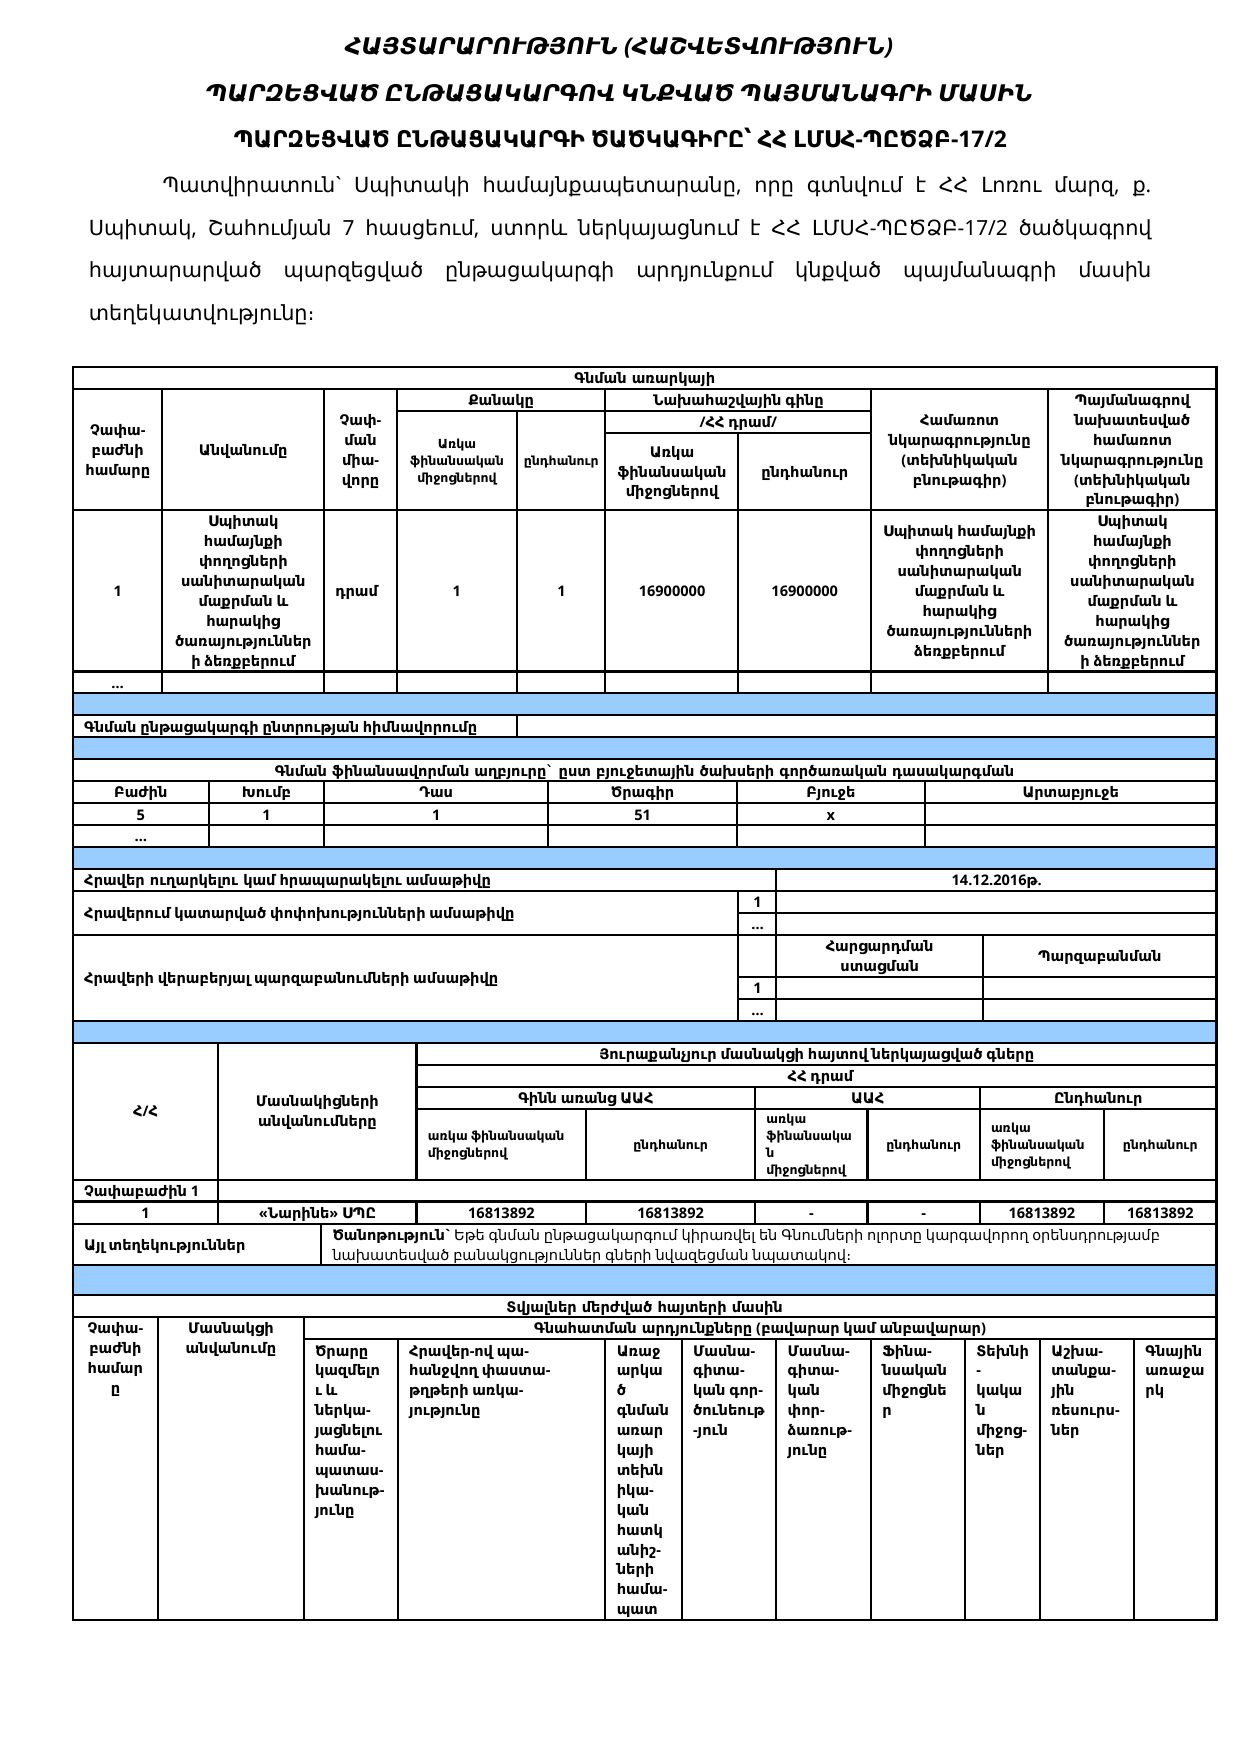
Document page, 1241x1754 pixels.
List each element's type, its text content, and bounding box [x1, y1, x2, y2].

table_cell [518, 716, 1215, 736]
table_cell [683, 1340, 775, 1619]
table_cell Պարզաբանման [984, 936, 1215, 976]
table_cell դրամ [325, 511, 396, 670]
table_cell Չափ-ման միա-վորը [325, 390, 396, 509]
table_cell /ՀՀ դրամ/ [606, 412, 870, 432]
table_cell 1 [739, 892, 775, 912]
table_cell [518, 673, 604, 692]
table_cell … [739, 914, 775, 934]
table_cell Սպիտակ համայնքի փողոցների սանիտարական մաքրման և հարակից ծառայությունների ձեռքբերում [1049, 511, 1215, 670]
table_cell Հարցարդման ստացման [777, 936, 982, 976]
table_cell … [74, 826, 208, 846]
table_cell Յուրաքանչյուր մասնակցի հայտով ներկայացված գները [418, 1044, 1215, 1064]
table_cell [926, 804, 1215, 824]
table_cell «Նարինե» ՍՊԸ [219, 1203, 415, 1222]
table_cell Արտաբյուջե [926, 782, 1215, 802]
table_cell Դաս [325, 782, 547, 802]
table_cell [210, 826, 323, 846]
table_cell [738, 826, 924, 846]
table_cell Պայմանագրով նախատեսված համառոտ նկարագրությունը (տեխնիկական բնութագիր) [1049, 390, 1215, 509]
table_cell [74, 694, 1215, 714]
table_cell Գինն առանց ԱԱՀ [418, 1088, 754, 1108]
table_cell [398, 673, 516, 692]
table_cell 1 [739, 978, 775, 998]
table_cell առկա ֆինանսական միջոցներով [418, 1110, 585, 1178]
table_cell Առկա ֆինանսական միջոցներով [398, 412, 516, 509]
table_cell [926, 826, 1215, 846]
table_cell 51 [549, 804, 736, 824]
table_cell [399, 1340, 604, 1619]
table_cell [739, 936, 775, 976]
table_cell Հ/Հ [74, 1044, 217, 1178]
table_cell Գնման ֆինանսավորման աղբյուրը` ըստ բյուջետային ծախսերի գործառական դասակարգման [74, 760, 1215, 780]
table_cell ՀՀ դրամ [418, 1066, 1215, 1086]
table_cell Նախահաշվային գինը [606, 390, 870, 409]
table_cell 1 [518, 511, 604, 670]
table_cell [325, 826, 547, 846]
table_cell Բաժին [74, 782, 208, 802]
table_cell 16900000 [606, 511, 737, 670]
table_cell Հրավերում կատարված փոփոխությունների ամսաթիվը [74, 892, 737, 934]
table_cell Չափա-բաժնի համարը [74, 390, 161, 509]
table_cell [325, 673, 396, 692]
table_cell Չափա-բաժնի համարը [74, 1318, 157, 1619]
table_cell - [869, 1203, 979, 1222]
table_cell 16813892 [587, 1203, 754, 1222]
table_cell ընդհանուր [518, 412, 604, 509]
table_cell 16900000 [739, 511, 870, 670]
table_cell Խումբ [210, 782, 323, 802]
table_cell [739, 673, 870, 692]
table_cell ընդհանուր [869, 1110, 979, 1178]
text ՊԱՐԶԵՑՎԱԾ ԸՆԹԱՑԱԿԱՐԳՈՎ ԿՆՔՎԱԾ ՊԱՅՄԱՆԱԳՐԻ ՄԱՍԻՆ [89, 76, 1152, 108]
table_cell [606, 1340, 681, 1619]
table_cell Մասնակիցների անվանումները [219, 1044, 415, 1178]
table_cell Ընդհանուր [981, 1088, 1215, 1108]
table_cell ընդհանուր [1105, 1110, 1215, 1178]
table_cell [1041, 1340, 1133, 1619]
table_cell Համառոտ նկարագրությունը (տեխնիկական բնութագիր) [872, 390, 1047, 509]
table_cell - [756, 1203, 866, 1222]
table_cell [74, 1022, 1215, 1042]
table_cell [872, 1340, 964, 1619]
table_cell Այլ տեղեկություններ [74, 1225, 320, 1264]
table_cell [549, 826, 736, 846]
table_cell x [738, 804, 924, 824]
table_cell 1 [74, 1203, 217, 1222]
table_cell Տվյալներ մերժված հայտերի մասին [74, 1296, 1215, 1316]
subtitle ՊԱՐԶԵՑՎԱԾ ԸՆԹԱՑԱԿԱՐԳԻ ԾԱԾԿԱԳԻՐԸ՝ ՀՀ ԼՄՍՀ-ՊԸԾՁԲ-17/2 [89, 123, 1152, 154]
table_cell [1049, 673, 1215, 692]
table_cell առկա ֆինանսական միջոցներով [756, 1110, 866, 1178]
table_cell [984, 1000, 1215, 1020]
table_cell [74, 848, 1215, 868]
table_cell Անվանումը [163, 390, 323, 509]
table_cell ԱԱՀ [756, 1088, 979, 1108]
table_cell Ծանոթություն` Եթե գնման ընթացակարգում կիրառվել են Գնումների ոլորտը կարգավորող օրենսդրությամբ նախատեսված բանակցություններ գների նվազեցման նպատակով։ [322, 1225, 1215, 1264]
table_cell [777, 892, 1215, 912]
table_cell [777, 1000, 982, 1020]
table_cell [984, 978, 1215, 998]
table_cell 1 [210, 804, 323, 824]
table_cell … [74, 673, 161, 692]
table_header Գնման առարկայի [74, 368, 1215, 388]
table_cell 5 [74, 804, 208, 824]
table_cell 1 [74, 511, 161, 670]
table_cell Ծրագիր [549, 782, 736, 802]
text ՀԱՅՏԱՐԱՐՈՒԹՅՈՒՆ (ՀԱՇՎԵՏՎՈՒԹՅՈՒՆ) [89, 29, 1152, 61]
table_cell Սպիտակ համայնքի փողոցների սանիտարական մաքրման և հարակից ծառայությունների ձեռքբերում [163, 511, 323, 670]
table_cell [305, 1340, 397, 1619]
table_cell [872, 673, 1047, 692]
table_cell առկա ֆինանսական միջոցներով [981, 1110, 1103, 1178]
table_cell ընդհանուր [587, 1110, 754, 1178]
table_cell Հրավերի վերաբերյալ պարզաբանումների ամսաթիվը [74, 936, 737, 1020]
table_cell Բյուջե [738, 782, 924, 802]
table_cell [606, 673, 737, 692]
table_cell 1 [325, 804, 547, 824]
table_cell Քանակը [398, 390, 604, 409]
table_cell [74, 738, 1215, 758]
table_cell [777, 1340, 870, 1619]
table_cell 14.12.2016թ. [777, 870, 1215, 890]
table_cell 16813892 [418, 1203, 585, 1222]
table_cell Առկա ֆինանսական միջոցներով [606, 434, 737, 509]
table_cell [163, 673, 323, 692]
table_cell … [739, 1000, 775, 1020]
table_cell [74, 1266, 1215, 1294]
table_cell Չափաբաժին 1 [74, 1181, 217, 1200]
table_cell Մասնակցի անվանումը [159, 1318, 303, 1619]
text Պատվիրատուն` Սպիտակի համայնքապետարանը, որը գտնվում է ՀՀ Լոռու մարզ, ք. Սպիտակ, Շահումյան 7 հասցեում, ստորև ներկայացնում է ՀՀ ԼՄՍՀ-ՊԸԾՁԲ-17/2 ծածկագրով հայտարարված պարզեցված ընթացակարգի արդյունքում կնքված պայմանագրի մասին տեղեկատվությունը։ [89, 170, 1152, 326]
table_cell [777, 978, 982, 998]
table_cell Գնման ընթացակարգի ընտրության հիմնավորումը [74, 716, 516, 736]
table_cell Սպիտակ համայնքի փողոցների սանիտարական մաքրման և հարակից ծառայությունների ձեռքբերում [872, 511, 1047, 670]
table_cell Հրավեր ուղարկելու կամ հրապարակելու ամսաթիվը [74, 870, 775, 890]
table_cell 16813892 [981, 1203, 1103, 1222]
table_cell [966, 1340, 1039, 1619]
table_cell [777, 914, 1215, 934]
table_cell [219, 1181, 1215, 1200]
table_cell Գնահատման արդյունքները (բավարար կամ անբավարար) [305, 1318, 1215, 1338]
table_cell ընդհանուր [739, 434, 870, 509]
table_cell Գնային առաջարկ [1135, 1340, 1215, 1619]
table_cell 1 [398, 511, 516, 670]
table_cell 16813892 [1105, 1203, 1215, 1222]
